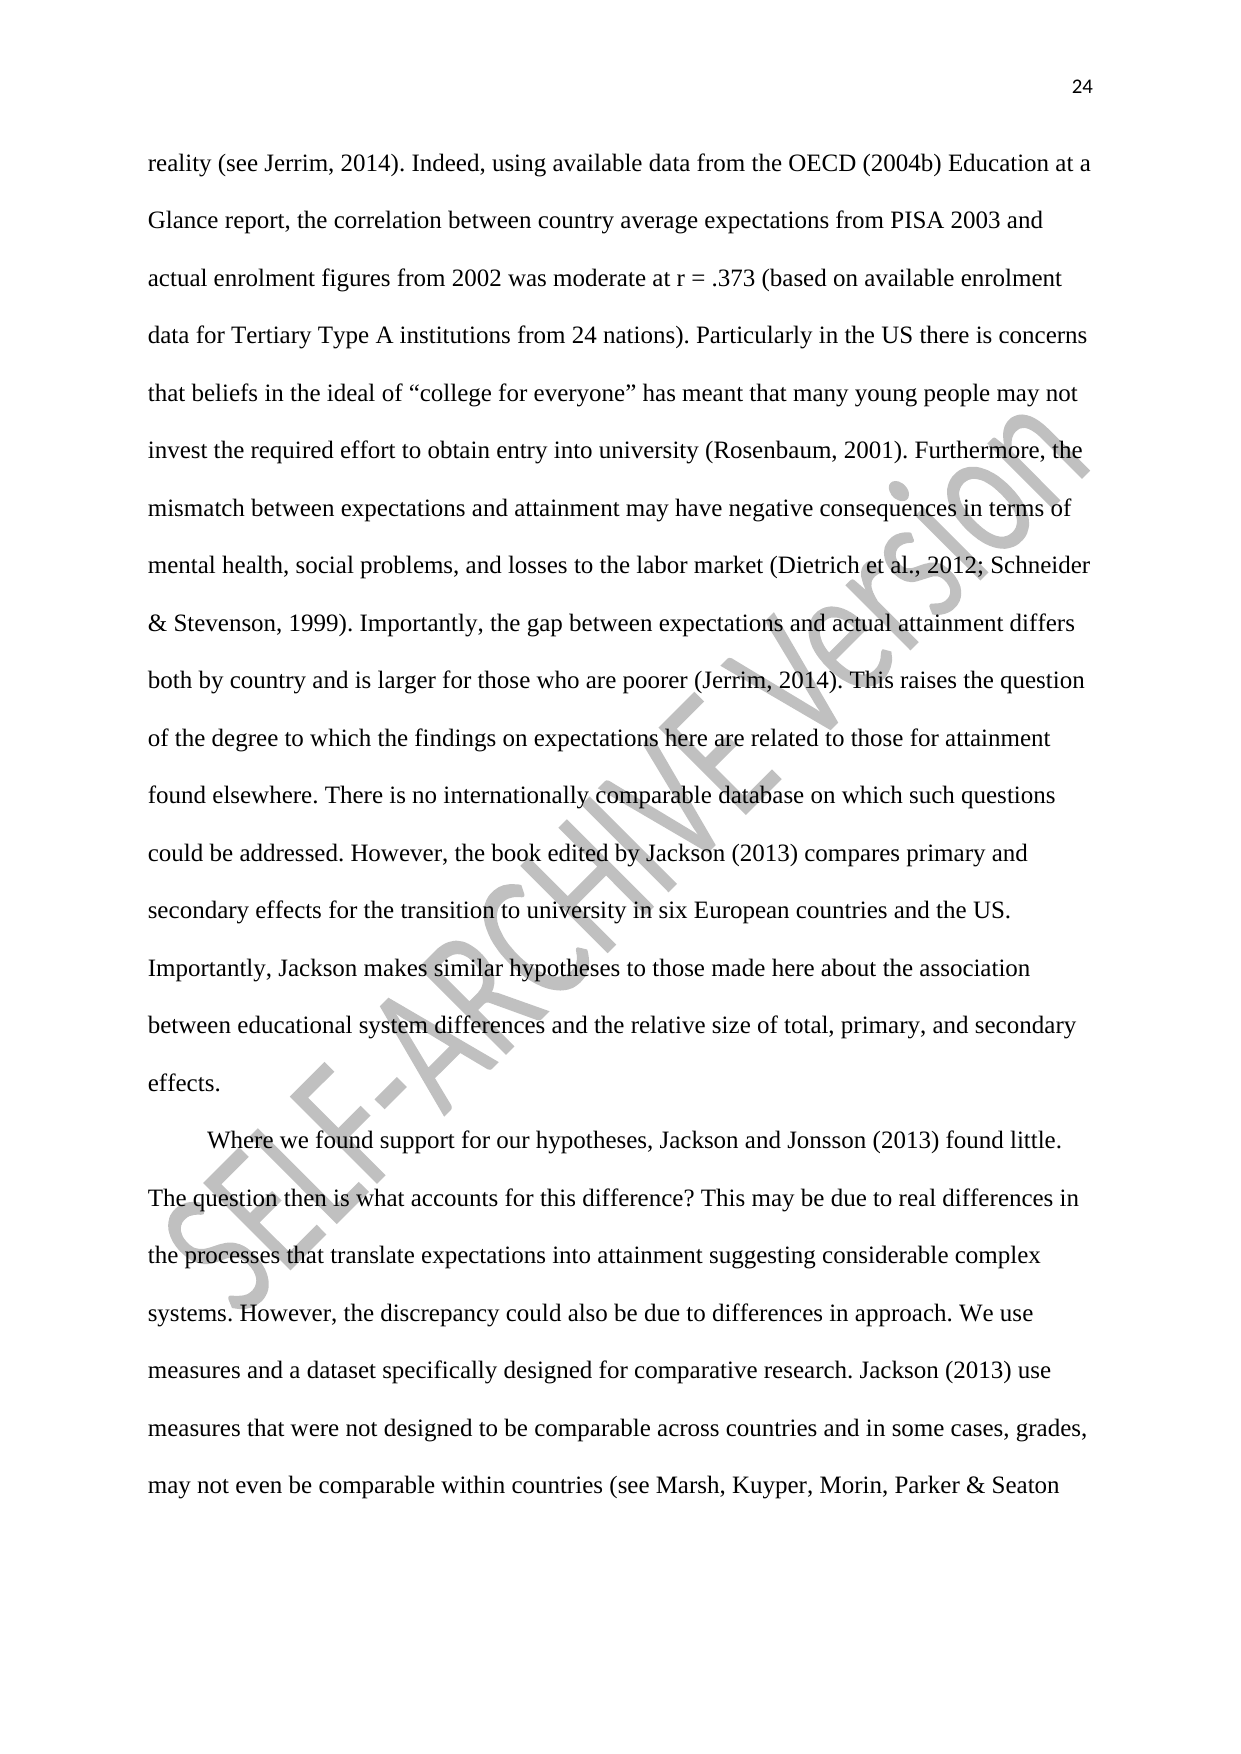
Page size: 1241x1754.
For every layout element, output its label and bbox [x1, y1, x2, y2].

text [148, 148, 1093, 1096]
text [148, 1125, 1093, 1499]
